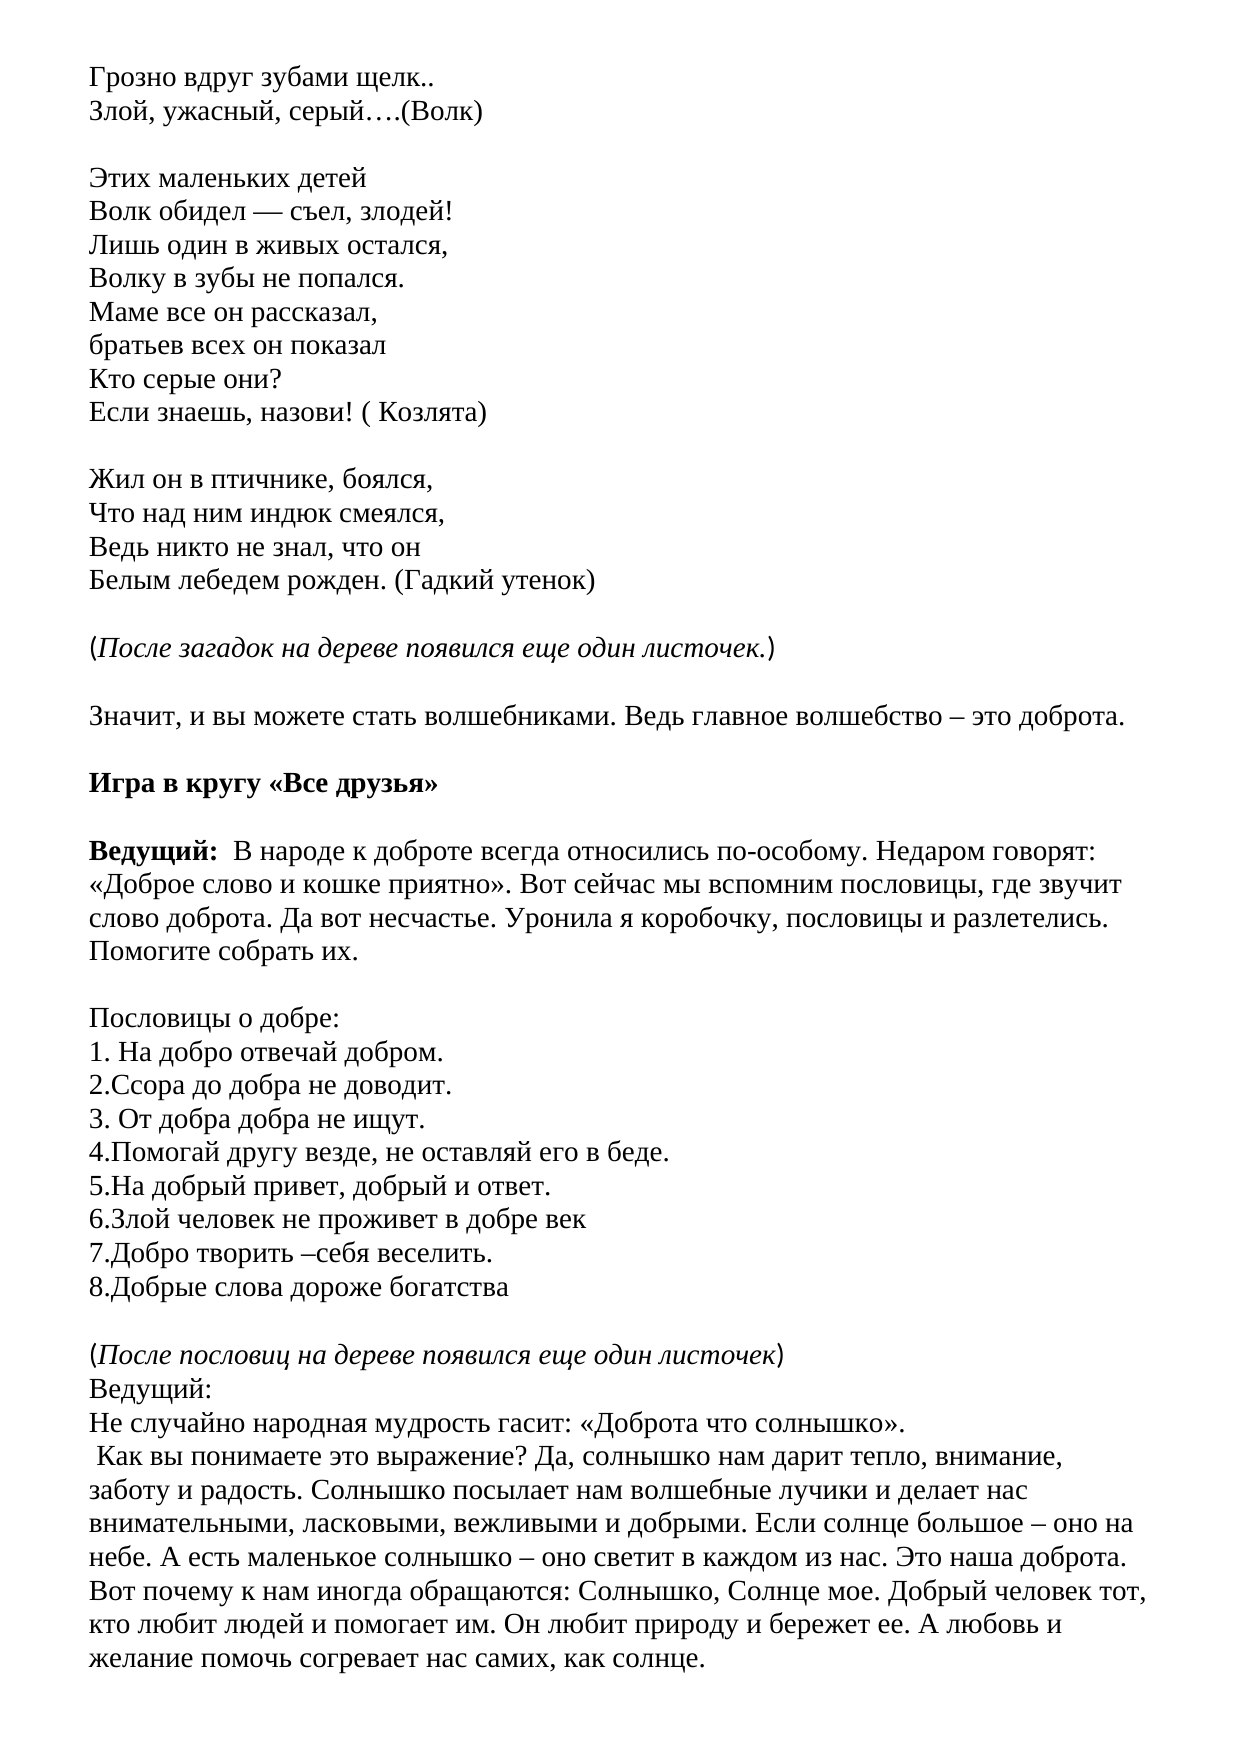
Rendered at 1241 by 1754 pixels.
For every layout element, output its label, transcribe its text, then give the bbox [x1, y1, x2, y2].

text Пословицы о добре: [89, 1000, 1152, 1034]
text 4.Помогай другу везде, не оставляй его в беде. [89, 1134, 1152, 1168]
text Как вы понимаете это выражение? Да, солнышко нам дарит тепло, внимание, заботу и радость. Солнышко посылает нам волшебные лучики и делает нас внимательными, ласковыми, вежливыми и добрыми. Если солнце большое – оно на небе. А есть маленькое солнышко – оно светит в каждом из нас. Это наша доброта. Вот почему к нам иногда обращаются: Солнышко, Солнце мое. Добрый человек тот, кто любит людей и помогает им. Он любит природу и бережет ее. А любовь и желание помочь согревает нас самих, как солнце. [89, 1438, 1152, 1673]
text 5.На добрый привет, добрый и ответ. [89, 1168, 1152, 1202]
text Значит, и вы можете стать волшебниками. Ведь главное волшебство – это доброта. [89, 698, 1152, 732]
text 2.Ссора до добра не доводит. [89, 1067, 1152, 1101]
text 8.Добрые слова дороже богатства [89, 1269, 1152, 1302]
text 3. От добра добра не ищут. [89, 1101, 1152, 1134]
text 1. На добро отвечай добром. [89, 1034, 1152, 1067]
text Игра в кругу «Все друзья» [89, 766, 1152, 799]
text (После пословиц на дереве появился еще один листочек) [89, 1336, 1152, 1371]
text Ведущий: В народе к доброте всегда относились по-особому. Недаром говорят: «Доброе слово и кошке приятно». Вот сейчас мы вспомним пословицы, где звучит слово доброта. Да вот несчастье. Уронила я коробочку, пословицы и разлетелись. Помогите собрать их. [89, 833, 1152, 967]
text (После загадок на дереве появился еще один листочек.) [89, 596, 1152, 665]
text 7.Добро творить –себя веселить. [89, 1235, 1152, 1269]
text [89, 59, 1152, 596]
text 6.Злой человек не проживет в добре век [89, 1202, 1152, 1235]
text Ведущий: [89, 1371, 1152, 1405]
text Не случайно народная мудрость гасит: «Доброта что солнышко». [89, 1405, 1152, 1438]
